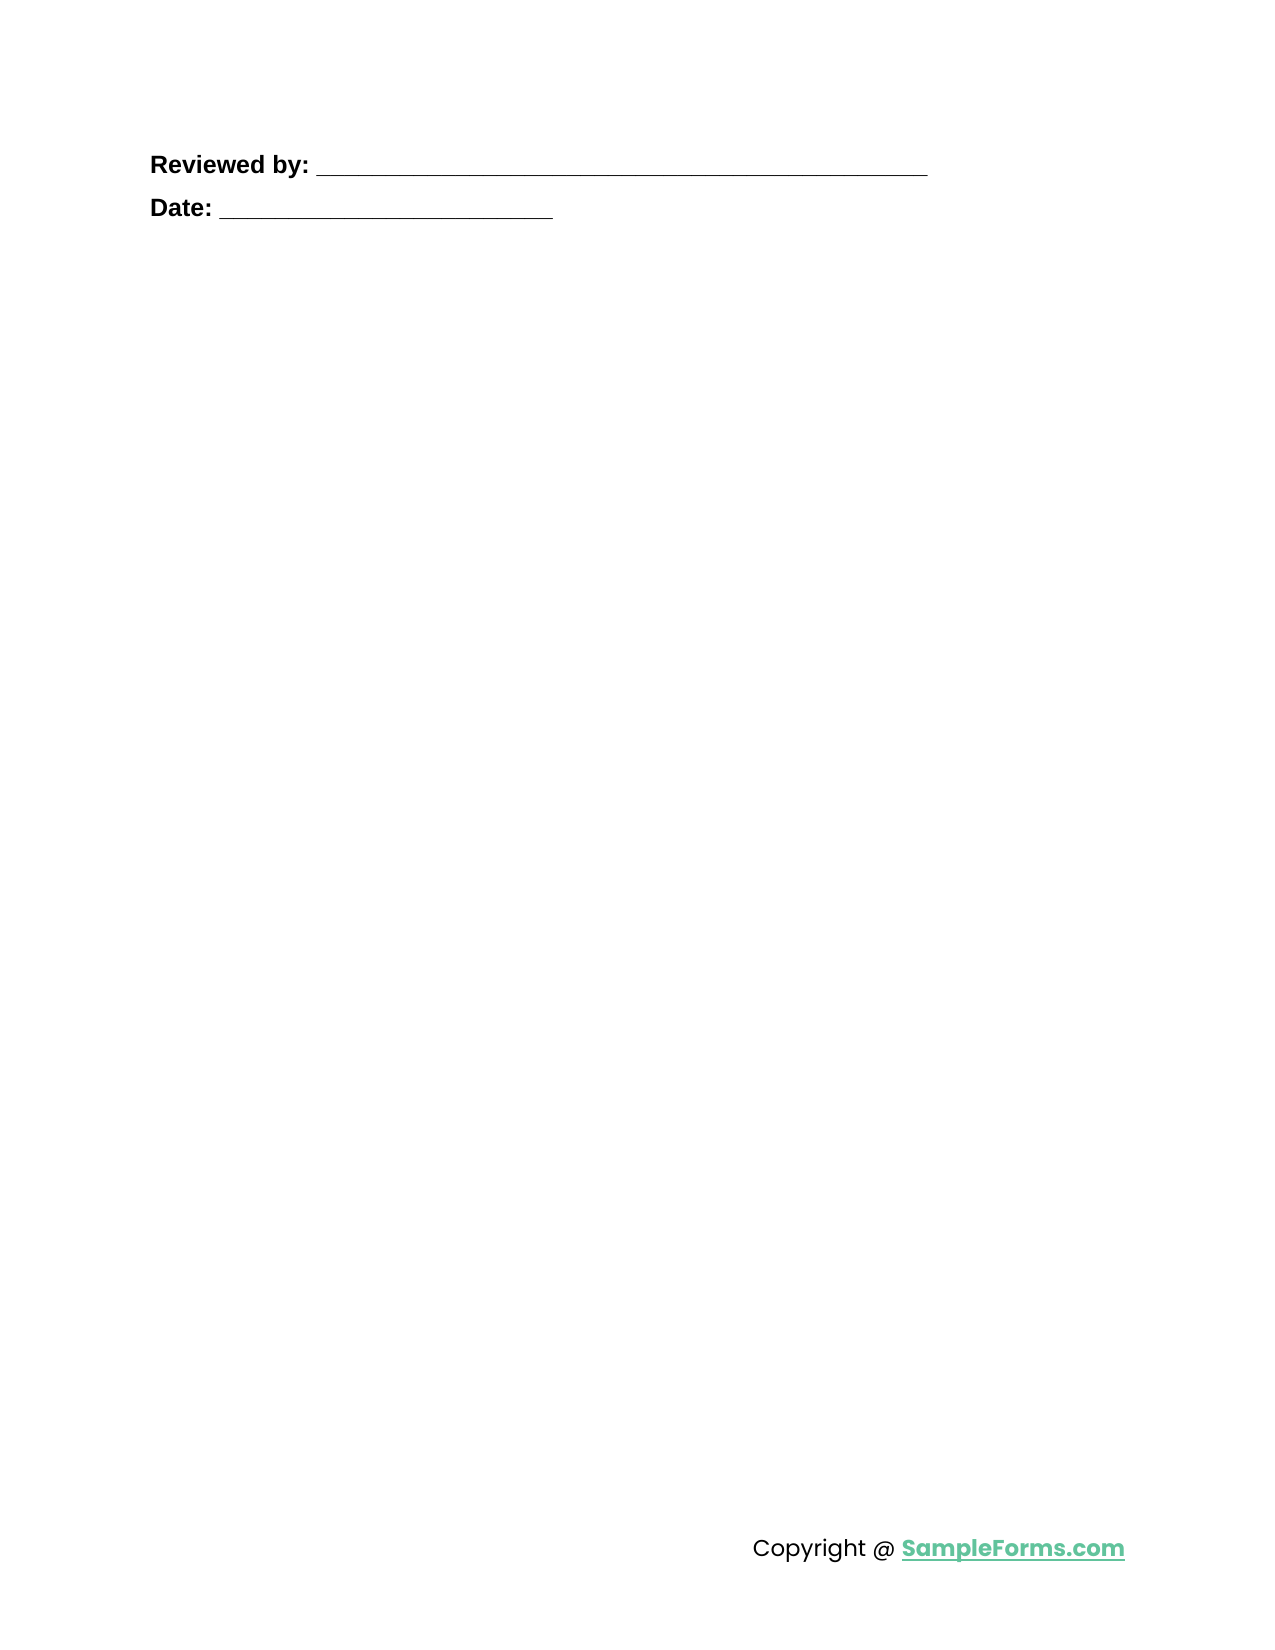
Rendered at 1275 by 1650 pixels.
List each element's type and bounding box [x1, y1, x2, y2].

text [150, 150, 1125, 222]
